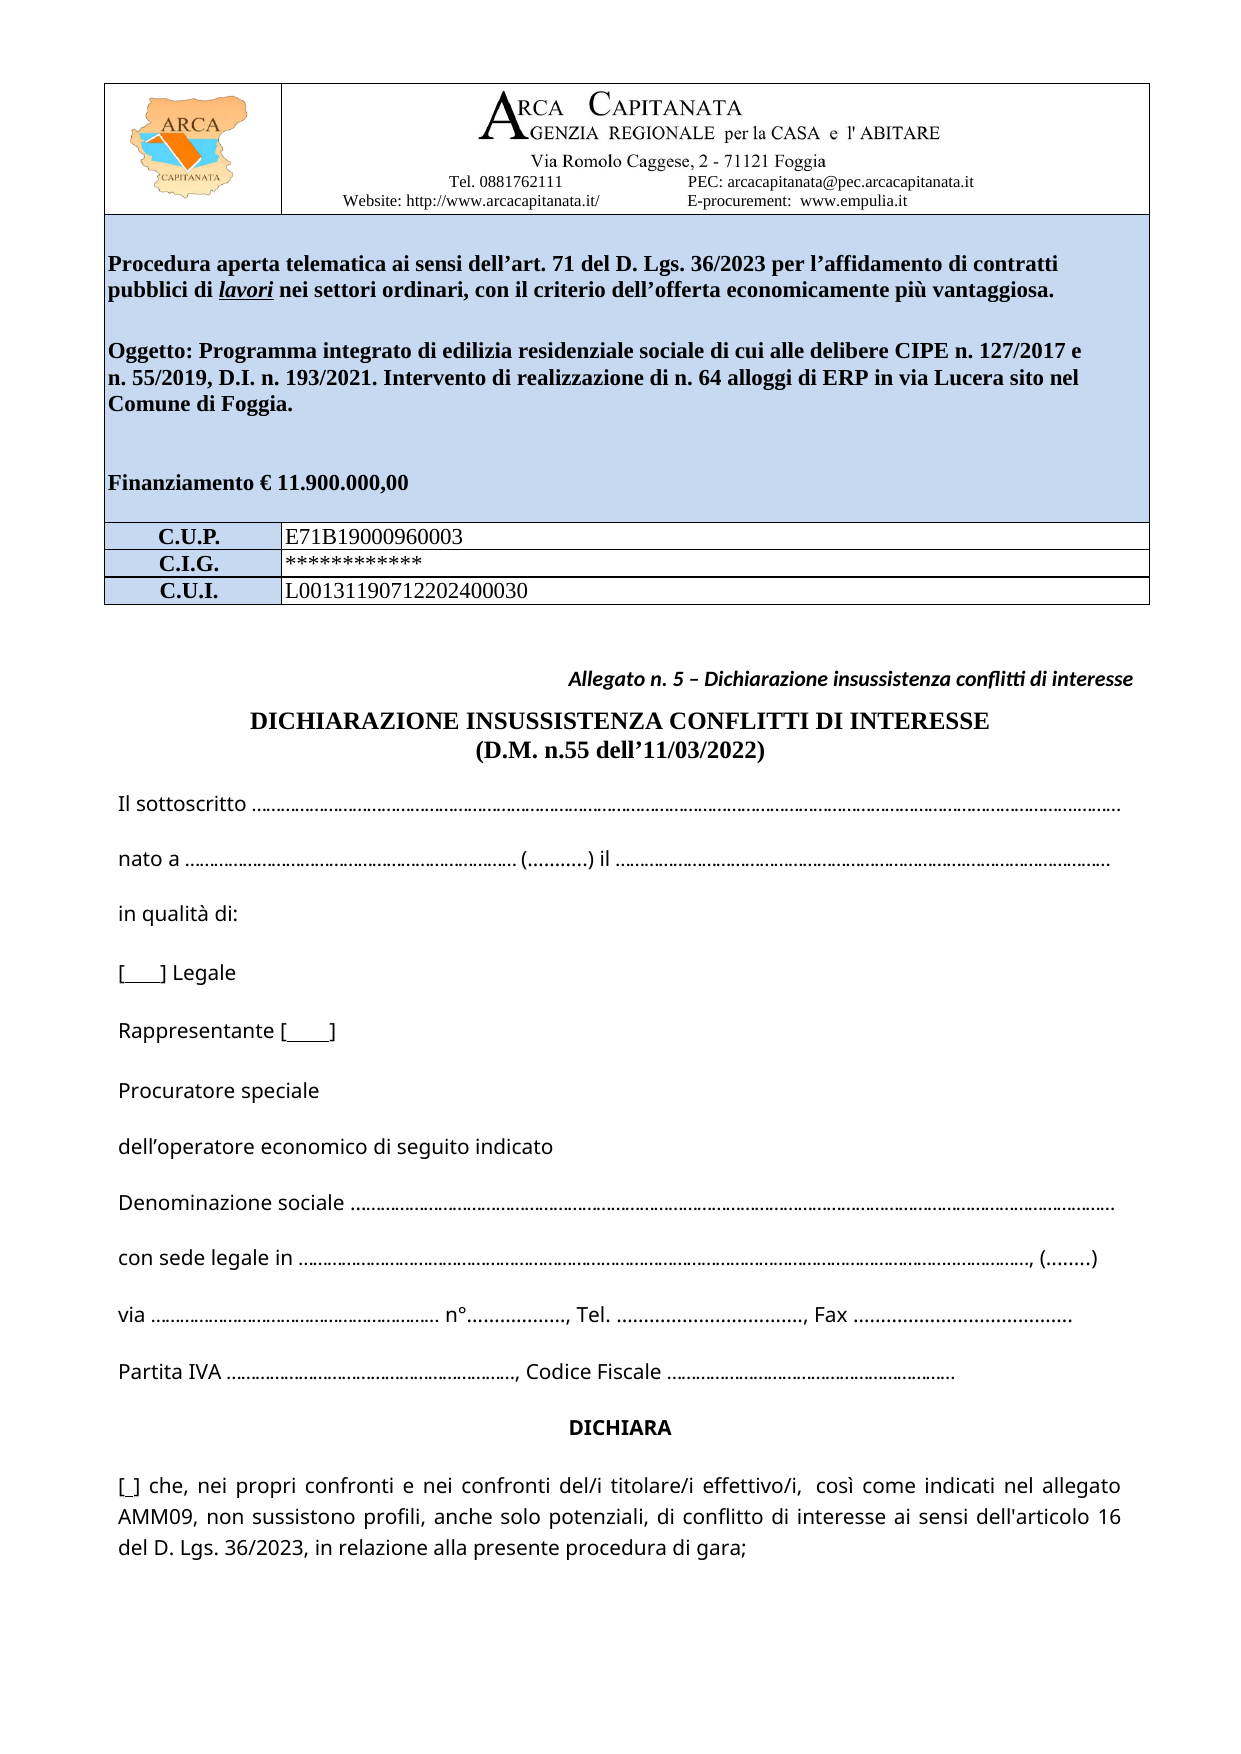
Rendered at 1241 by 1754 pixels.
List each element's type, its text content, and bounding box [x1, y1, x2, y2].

text via …………………………………………………… n°………………, Tel. ……………………………., Fax …………………………………. [118, 1300, 1136, 1328]
text Denominazione sociale …………………………………………………………………………………………………………………………………………… [118, 1188, 1136, 1217]
subtitle DICHIARA [249, 1413, 991, 1441]
table_header [105, 84, 281, 214]
table_cell C.U.P. [105, 523, 281, 549]
table_cell C.I.G. [105, 550, 281, 576]
text nato a …………………………………………………………… (………..) il ……………………………………………………………….………………………… [118, 844, 1136, 872]
text dell’operatore economico di seguito indicato [118, 1135, 1136, 1159]
text [ ] che, nei propri confronti e nei confronti del/i titolare/i effettivo/i, così come indicati nel allegato AMM09, non sussistono profili, anche solo potenziali, di conflitto di interesse ai sensi dell'articolo 16 del D. Lgs. 36/2023, in relazione alla presente procedura di gara; [118, 1471, 1122, 1561]
text Allegato n. 5 – Dichiarazione insussistenza conflitti di interesse [134, 646, 1136, 697]
table_cell ************ [282, 550, 1149, 576]
table_cell L00131190712202400030 [282, 578, 1149, 604]
table_cell E71B19000960003 [282, 523, 1149, 549]
table_cell Procedura aperta telematica ai sensi dell’art. 71 del D. Lgs. 36/2023 per l’affidamento di contratti pubblici di lavori nei settori ordinari, con il criterio dell’offerta economicamente più vantaggiosa. [105, 215, 1149, 337]
table_cell Oggetto: Programma integrato di edilizia residenziale sociale di cui alle delibere CIPE n. 127/2017 e n. 55/2019, D.I. n. 193/2021. Intervento di realizzazione di n. 64 alloggi di ERP in via Lucera sito nel Comune di Foggia. Finanziamento € 11.900.000,00 [105, 337, 1149, 522]
picture [130, 93, 248, 205]
table_cell C.U.I. [105, 578, 281, 604]
text [ ] Legale Rappresentante [ ] Procuratore speciale [118, 958, 386, 1104]
picture [476, 87, 947, 172]
title DICHIARAZIONE INSUSSISTENZA CONFLITTI DI INTERESSE (D.M. n.55 dell’11/03/2022) [249, 706, 991, 763]
text in qualità di: [118, 899, 1136, 927]
text con sede legale in ………………………………………………………………………………………………………………………..……………, ( ) [118, 1243, 1136, 1271]
text Partita IVA ……………………………………………………, Codice Fiscale …………………………………………………… [118, 1357, 1136, 1386]
text Il sottoscritto ……………………………………………………………………………………………………………………………………………………….……… [118, 789, 1136, 818]
table_header Tel. 0881762111 PEC: arcacapitanata@pec.arcacapitanata.it Website: http://www.arcacapitanata.it/ E-procurement: www.empulia.it [282, 84, 1149, 214]
